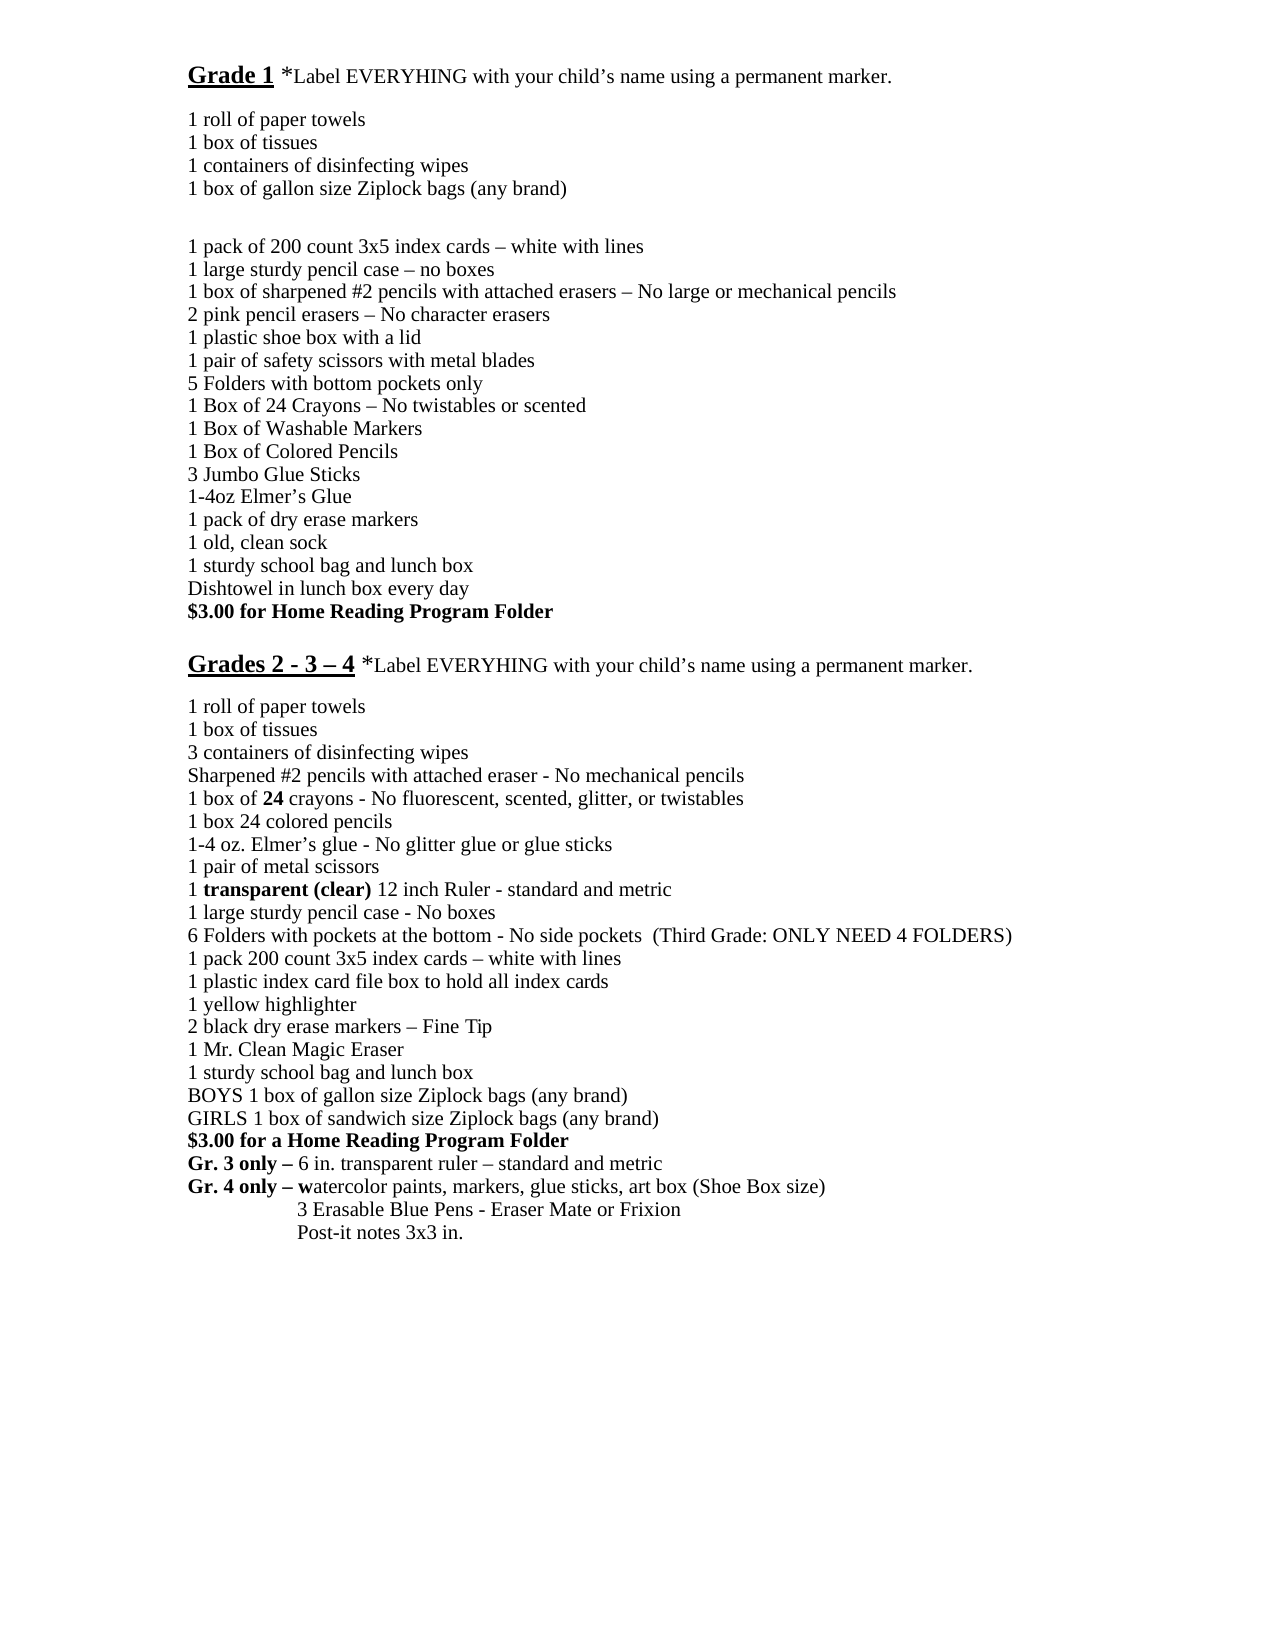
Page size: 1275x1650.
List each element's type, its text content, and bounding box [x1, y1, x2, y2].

list plastic index card file box to hold all index cards 1 yellow highlighter [187, 970, 610, 1016]
text 1 containers of disinfecting wipes [187, 154, 1098, 177]
text Gr. 3 only – 6 in. transparent ruler – standard and metric [187, 1152, 1098, 1175]
text Gr. 4 only – watercolor paints, markers, glue sticks, art box (Shoe Box size) 3 Erasable Blue Pens - Eraser Mate or Frixion [187, 1175, 829, 1221]
subtitle $3.00 for a Home Reading Program Folder [187, 1129, 1098, 1152]
text 1 box of tissues [187, 718, 1098, 741]
subtitle $3.00 for Home Reading Program Folder [187, 600, 1098, 623]
text BOYS 1 box of gallon size Ziplock bags (any brand) GIRLS 1 box of sandwich size Ziplock bags (any brand) [187, 1084, 661, 1129]
text 1 box of tissues [187, 131, 1098, 154]
text 1 pair of safety scissors with metal blades 5 Folders with bottom pockets only [187, 349, 537, 394]
list black dry erase markers – Fine Tip 1 Mr. Clean Magic Eraser [187, 1016, 493, 1061]
text 1 pack of dry erase markers 1 old, clean sock [187, 508, 420, 554]
text 1 box of sharpened #2 pencils with attached erasers – No large or mechanical pencils 2 pink pencil erasers – No character erasers [187, 281, 905, 326]
text Grade 1 *Label EVERYHING with your child’s name using a permanent marker. 1 roll of paper towels [187, 46, 901, 131]
text 1-4 oz. Elmer’s glue - No glitter glue or glue sticks 1 pair of metal scissors [187, 833, 621, 878]
text 1 Box of Colored Pencils 3 Jumbo Glue Sticks [187, 440, 400, 486]
text 1-4oz Elmer’s Glue [187, 486, 1098, 508]
text Grades 2 - 3 – 4 *Label EVERYHING with your child’s name using a permanent marker. 1 roll of paper towels [187, 637, 981, 718]
text 1 transparent (clear) 12 inch Ruler - standard and metric 1 large sturdy pencil case - No boxes [187, 878, 680, 924]
text 1 pack of 200 count 3x5 index cards – white with lines 1 large sturdy pencil case – no boxes [187, 235, 646, 281]
text 1 pack 200 count 3x5 index cards – white with lines [187, 947, 1096, 970]
text 6 Folders with pockets at the bottom - No side pockets (Third Grade: ONLY NEED 4 FOLDERS) [187, 924, 1096, 947]
text 1 sturdy school bag and lunch box Dishtowel in lunch box every day [187, 554, 476, 600]
text 1 Box of 24 Crayons – No twistables or scented 1 Box of Washable Markers [187, 394, 588, 440]
text 1 box of gallon size Ziplock bags (any brand) [187, 177, 1098, 200]
text Post-it notes 3x3 in. [297, 1221, 1098, 1244]
text 3 containers of disinfecting wipes [187, 741, 1098, 764]
text 1 plastic shoe box with a lid [187, 326, 1098, 349]
text Sharpened #2 pencils with attached eraser - No mechanical pencils 1 box of 24 crayons - No fluorescent, scented, glitter, or twistables 1 box 24 colored pencils [187, 764, 745, 833]
text 1 sturdy school bag and lunch box [187, 1061, 1098, 1084]
